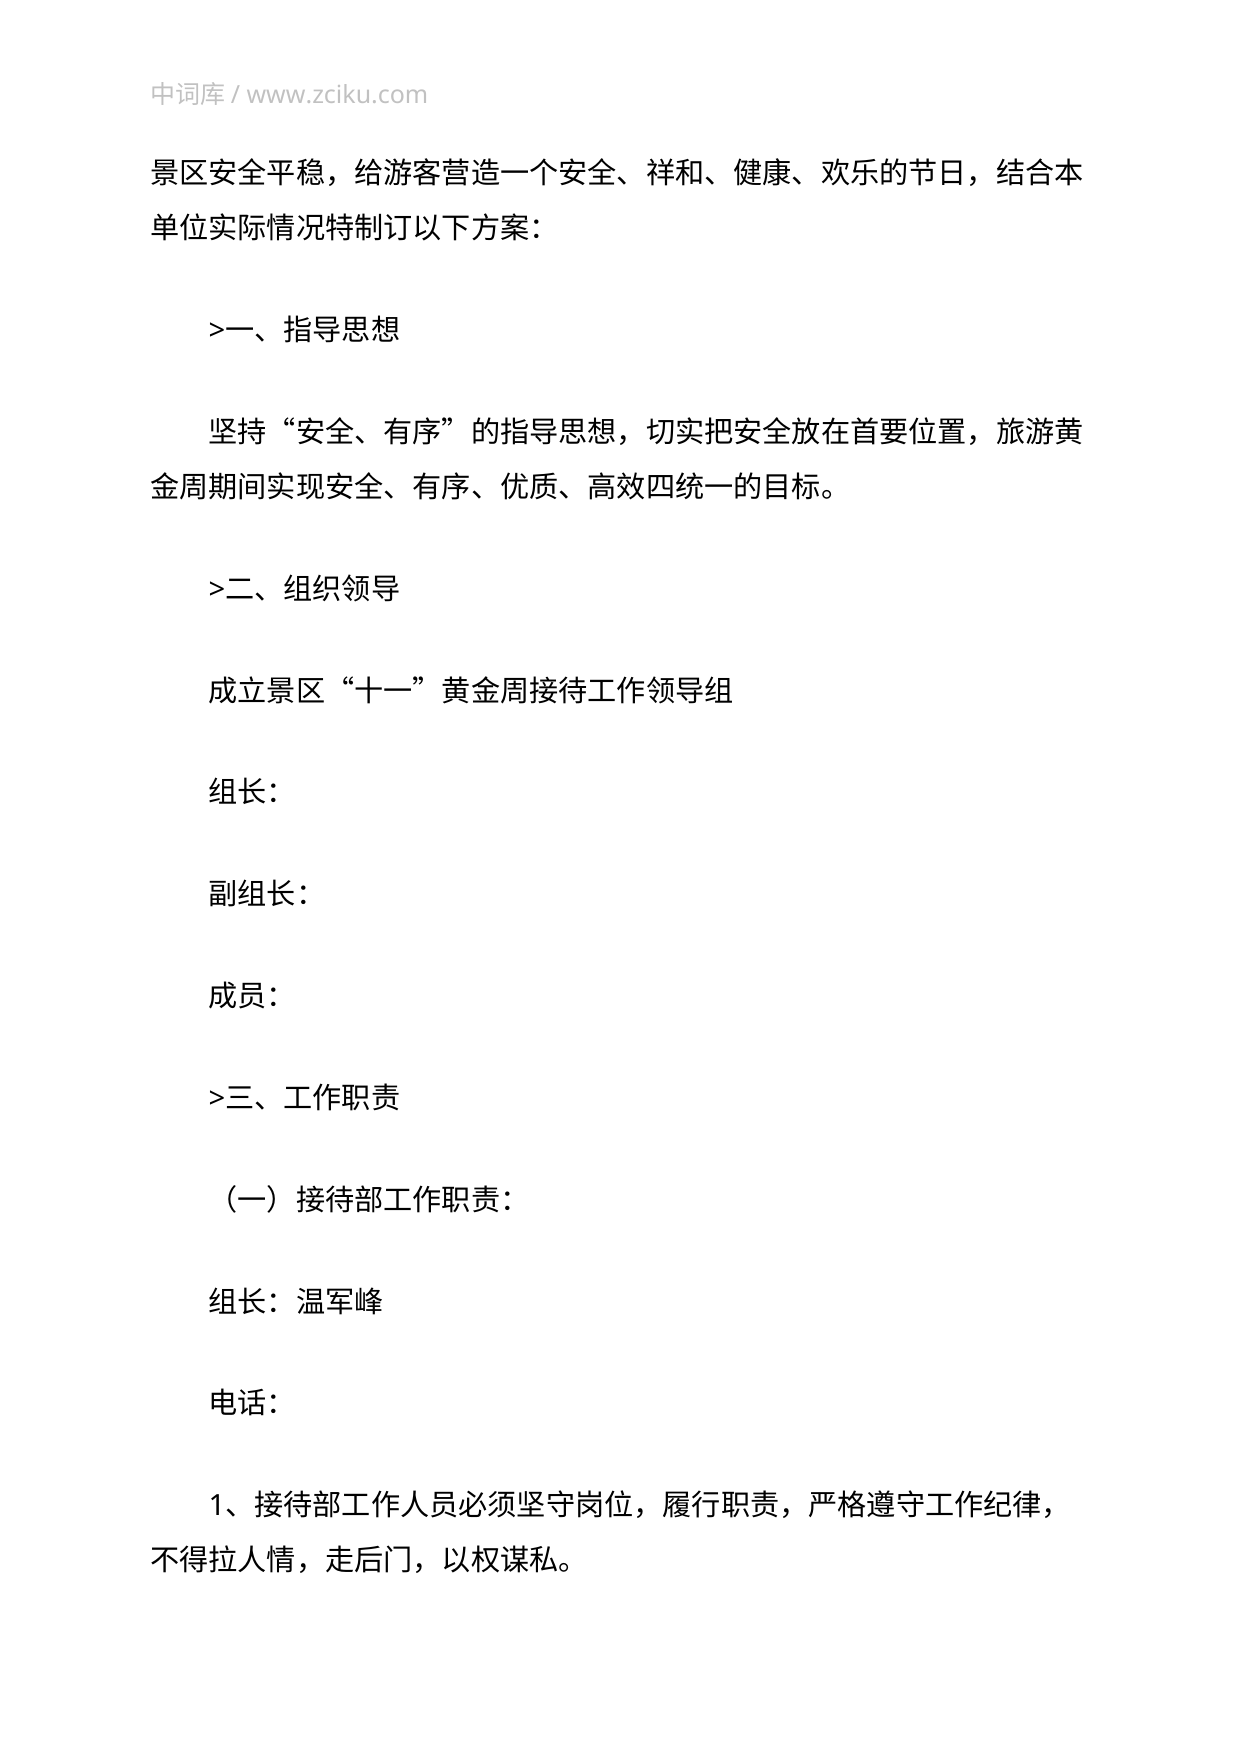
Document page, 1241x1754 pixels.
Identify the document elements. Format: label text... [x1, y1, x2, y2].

text 1、接待部工作人员必须坚守岗位，履行职责，严格遵守工作纪律，不得拉人情，走后门，以权谋私。 [150, 1482, 1090, 1579]
text 成员： [150, 973, 1090, 1015]
text 组长： [150, 769, 1090, 811]
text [150, 150, 1090, 247]
text 组长：温军峰 [150, 1278, 1090, 1320]
text 副组长： [150, 871, 1090, 913]
text >一、指导思想 [150, 307, 1090, 349]
text （一）接待部工作职责： [150, 1176, 1090, 1219]
text 成立景区“十一”黄金周接待工作领导组 [150, 667, 1090, 709]
text 坚持“安全、有序”的指导思想，切实把安全放在首要位置，旅游黄金周期间实现安全、有序、优质、高效四统一的目标。 [150, 409, 1090, 506]
text 电话： [150, 1380, 1090, 1422]
text >三、工作职责 [150, 1074, 1090, 1117]
text >二、组织领导 [150, 565, 1090, 608]
